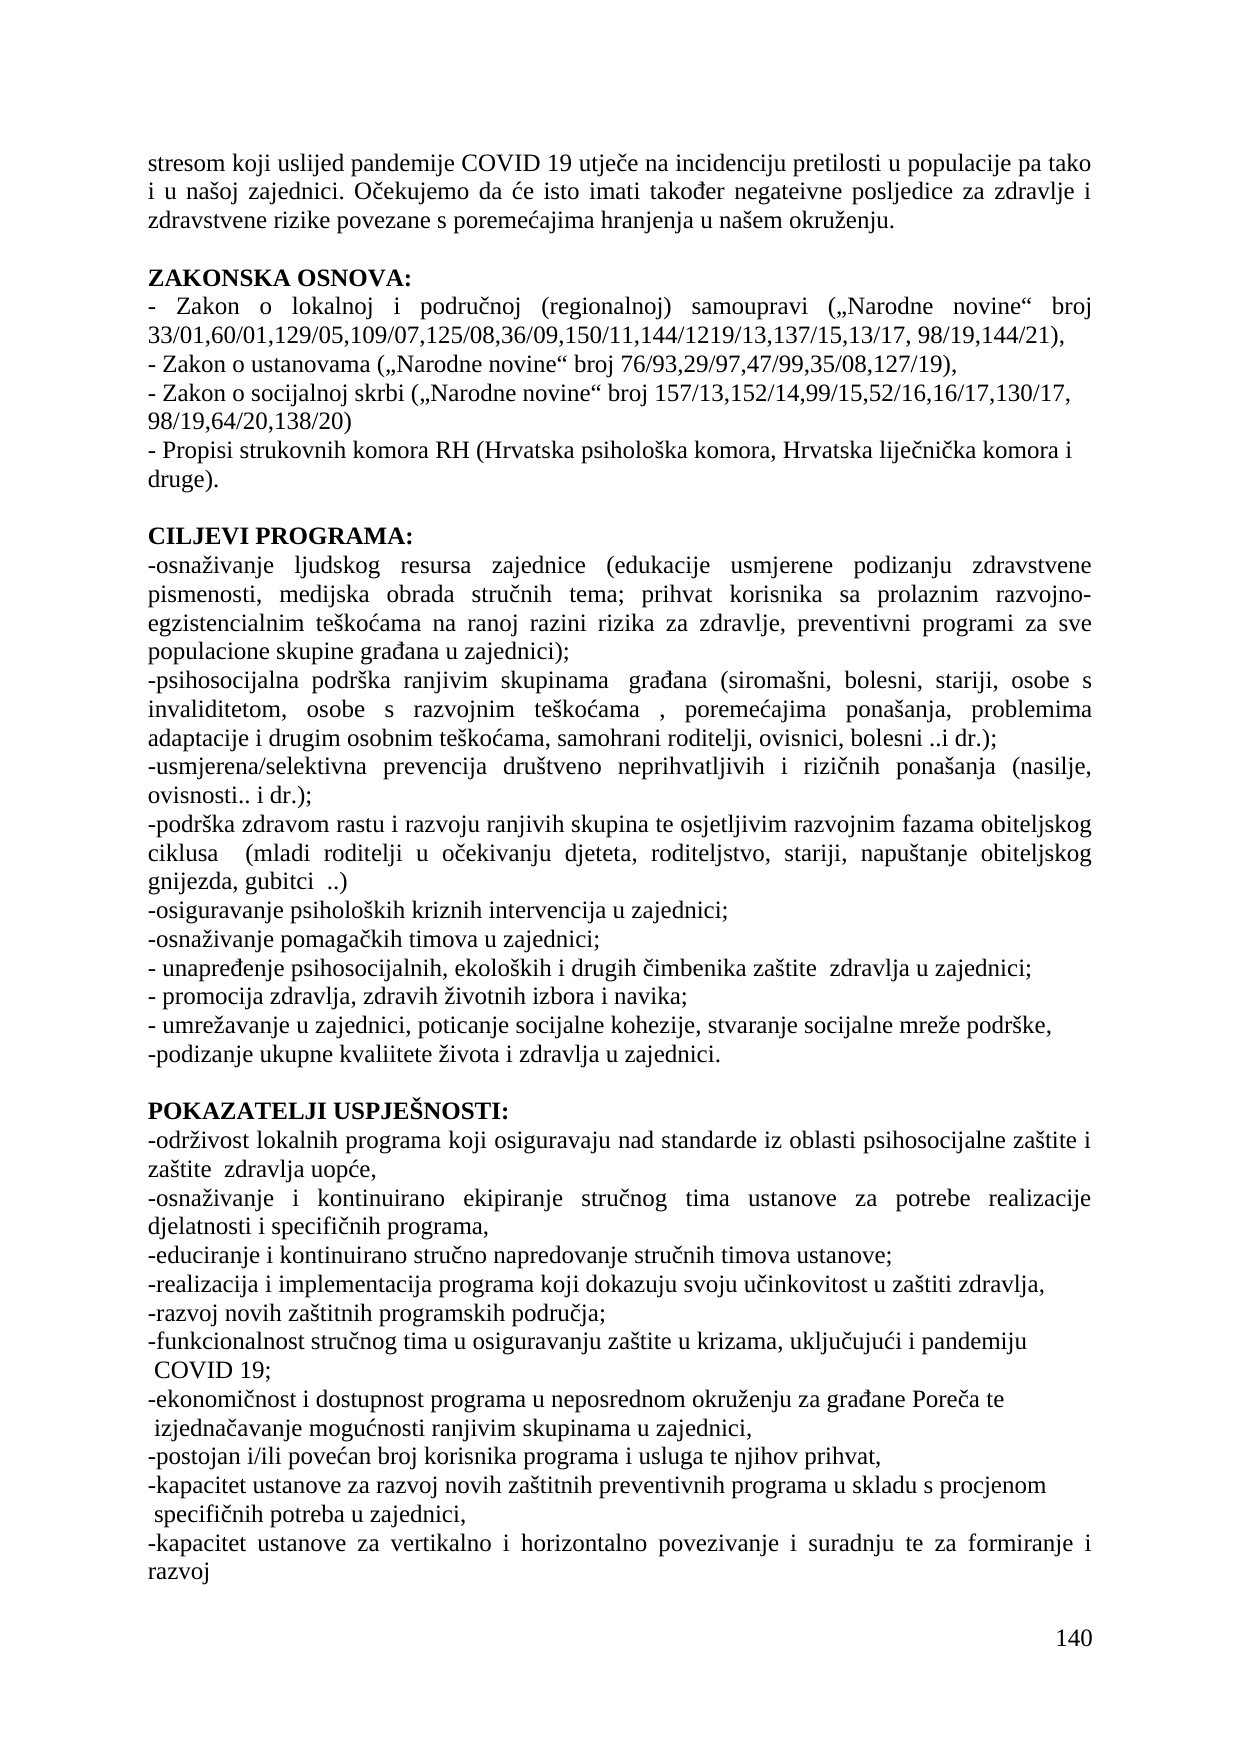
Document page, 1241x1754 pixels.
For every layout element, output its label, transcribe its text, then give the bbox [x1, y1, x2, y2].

text POKAZATELJI USPJEŠNOSTI: [148, 1096, 1093, 1125]
text CILJEVI PROGRAMA: [148, 521, 1093, 550]
text -kapacitet ustanove za vertikalno i horizontalno povezivanje i suradnju te za formiranje i razvoj [148, 1528, 1093, 1585]
text -održivost lokalnih programa koji osiguravaju nad standarde iz oblasti psihosocijalne zaštite i zaštite zdravlja uopće, [148, 1125, 1093, 1183]
text -razvoj novih zaštitnih programskih područja; [148, 1298, 1093, 1326]
text -psihosocijalna podrška ranjivim skupinama građana (siromašni, bolesni, stariji, osobe s invaliditetom, osobe s razvojnim teškoćama , poremećajima ponašanja, problemima adaptacije i drugim osobnim teškoćama, samohrani roditelji, ovisnici, bolesni ..i dr.); [148, 665, 1093, 751]
text -postojan i/ili povećan broj korisnika programa i usluga te njihov prihvat, [148, 1441, 1093, 1470]
text specifičnih potreba u zajednici, [148, 1499, 1093, 1528]
text - Zakon o lokalnoj i područnoj (regionalnoj) samoupravi („Narodne novine“ broj 33/01,60/01,129/05,109/07,125/08,36/09,150/11,144/1219/13,137/15,13/17, 98/19,144/21), [148, 291, 1093, 349]
text - umrežavanje u zajednici, poticanje socijalne kohezije, stvaranje socijalne mreže podrške, [148, 1010, 1093, 1039]
text - unapređenje psihosocijalnih, ekoloških i drugih čimbenika zaštite zdravlja u zajednici; [148, 953, 1093, 981]
text izjednačavanje mogućnosti ranjivim skupinama u zajednici, [148, 1413, 1093, 1441]
text -realizacija i implementacija programa koji dokazuju svoju učinkovitost u zaštiti zdravlja, [148, 1269, 1093, 1298]
text -osnaživanje ljudskog resursa zajednice (edukacije usmjerene podizanju zdravstvene pismenosti, medijska obrada stručnih tema; prihvat korisnika sa prolaznim razvojno-egzistencialnim teškoćama na ranoj razini rizika za zdravlje, preventivni programi za sve populacione skupine građana u zajednici); [148, 550, 1093, 665]
text -funkcionalnost stručnog tima u osiguravanju zaštite u krizama, uključujući i pandemiju [148, 1326, 1093, 1355]
text - Zakon o socijalnoj skrbi („Narodne novine“ broj 157/13,152/14,99/15,52/16,16/17,130/17, 98/19,64/20,138/20) [148, 378, 1093, 435]
text -ekonomičnost i dostupnost programa u neposrednom okruženju za građane Poreča te [148, 1384, 1093, 1413]
text -podrška zdravom rastu i razvoju ranjivih skupina te osjetljivim razvojnim fazama obiteljskog ciklusa (mladi roditelji u očekivanju djeteta, roditeljstvo, stariji, napuštanje obiteljskog gnijezda, gubitci ..) [148, 809, 1093, 895]
text - Propisi strukovnih komora RH (Hrvatska psihološka komora, Hrvatska liječnička komora i druge). [148, 435, 1093, 493]
text -usmjerena/selektivna prevencija društveno neprihvatljivih i rizičnih ponašanja (nasilje, ovisnosti.. i dr.); [148, 751, 1093, 809]
text - promocija zdravlja, zdravih životnih izbora i navika; [148, 981, 1093, 1010]
text - Zakon o ustanovama („Narodne novine“ broj 76/93,29/97,47/99,35/08,127/19), [148, 349, 1093, 378]
text -kapacitet ustanove za razvoj novih zaštitnih preventivnih programa u skladu s procjenom [148, 1470, 1093, 1499]
text -osnaživanje pomagačkih timova u zajednici; [148, 924, 1093, 953]
text -osnaživanje i kontinuirano ekipiranje stručnog tima ustanove za potrebe realizacije djelatnosti i specifičnih programa, [148, 1183, 1093, 1240]
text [148, 148, 1093, 234]
text COVID 19; [148, 1355, 1093, 1384]
text -osiguravanje psiholoških kriznih intervencija u zajednici; [148, 895, 1093, 924]
text -educiranje i kontinuirano stručno napredovanje stručnih timova ustanove; [148, 1240, 1093, 1269]
text -podizanje ukupne kvaliitete života i zdravlja u zajednici. [148, 1039, 1093, 1068]
text ZAKONSKA OSNOVA: [148, 263, 1093, 291]
